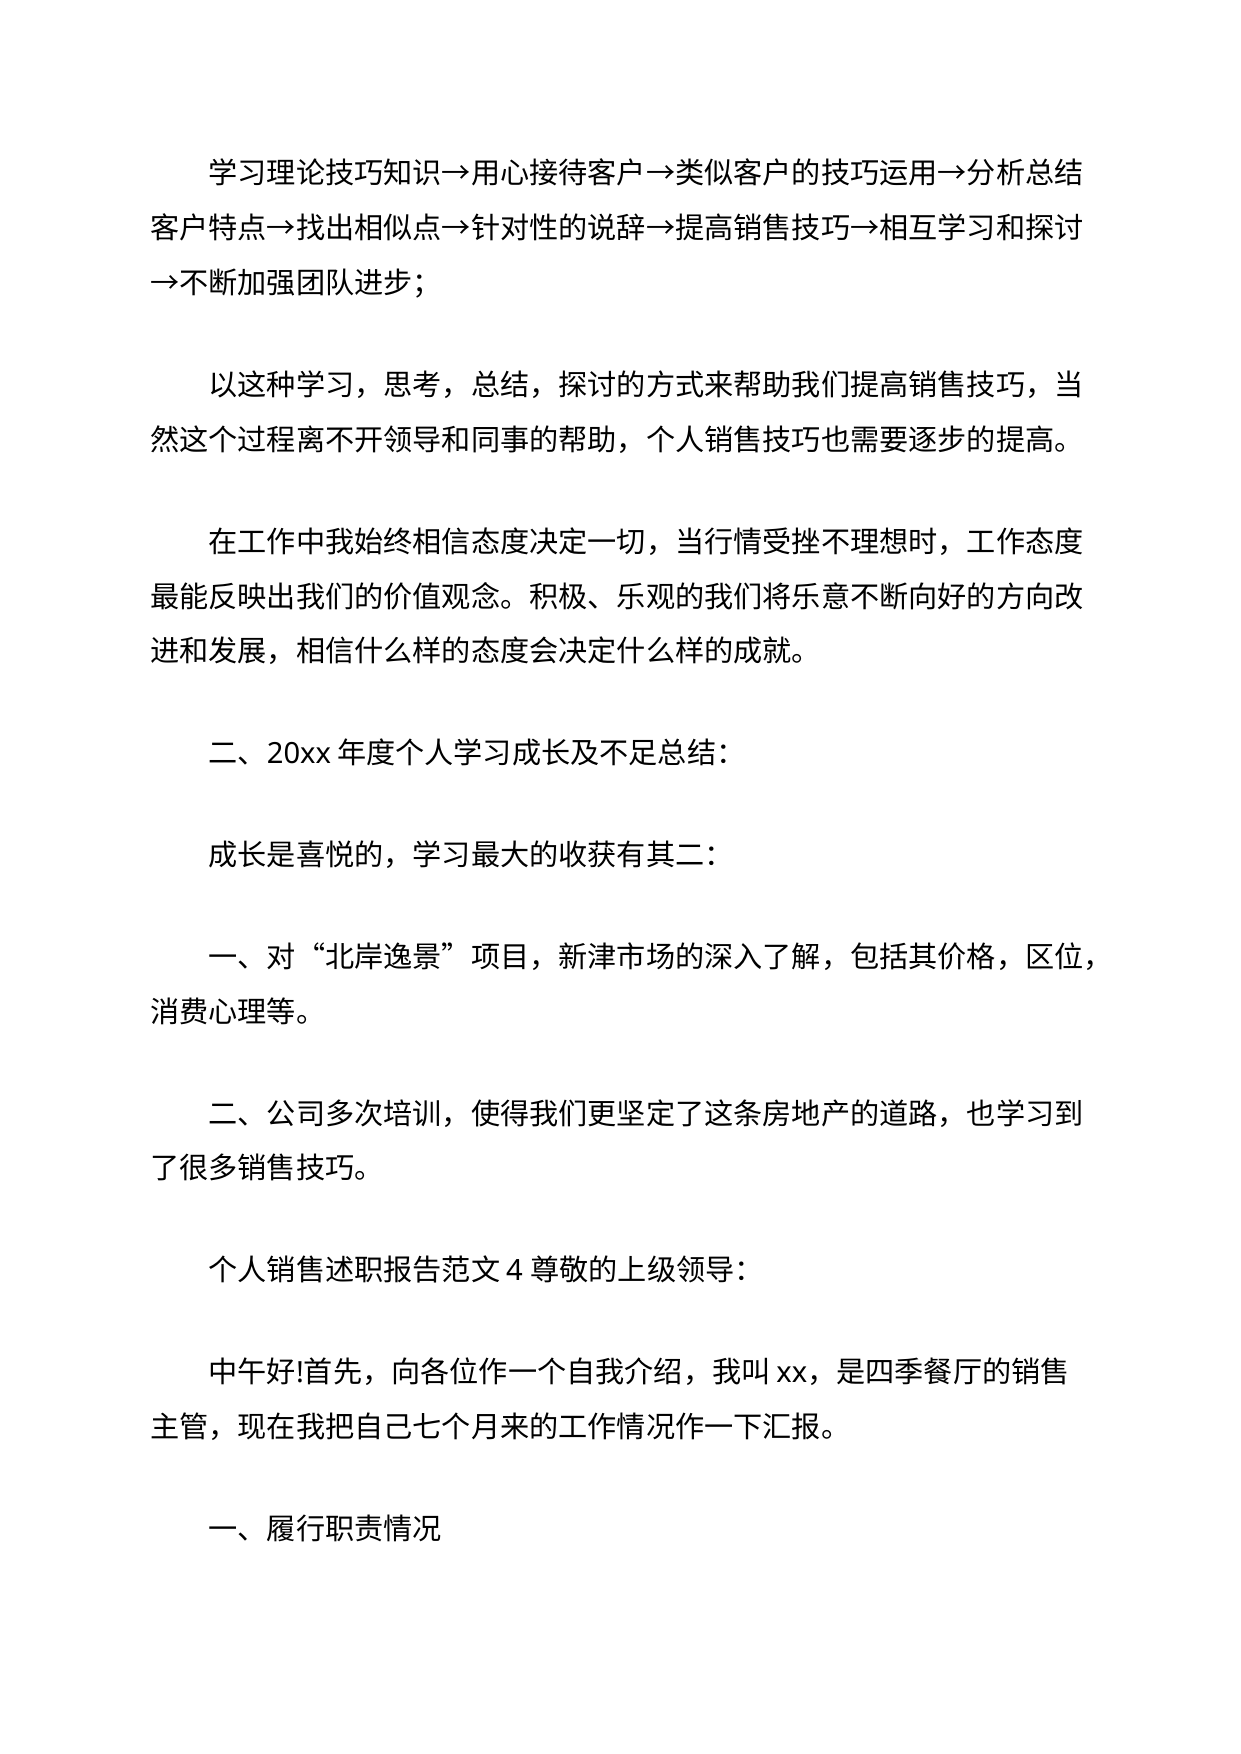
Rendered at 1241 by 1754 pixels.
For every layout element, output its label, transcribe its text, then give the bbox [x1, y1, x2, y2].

text 学习理论技巧知识→用心接待客户→类似客户的技巧运用→分析总结客户特点→找出相似点→针对性的说辞→提高销售技巧→相互学习和探讨→不断加强团队进步； [150, 150, 1090, 302]
text 二、20xx年度个人学习成长及不足总结： [150, 730, 1090, 772]
text 一、履行职责情况 [150, 1506, 1090, 1548]
text 以这种学习，思考，总结，探讨的方式来帮助我们提高销售技巧，当然这个过程离不开领导和同事的帮助，个人销售技巧也需要逐步的提高。 [150, 362, 1090, 459]
text 个人销售述职报告范文4 尊敬的上级领导： [150, 1247, 1090, 1289]
text 二、公司多次培训，使得我们更坚定了这条房地产的道路，也学习到了很多销售技巧。 [150, 1090, 1090, 1187]
text 成长是喜悦的，学习最大的收获有其二： [150, 832, 1090, 874]
text 一、对“北岸逸景”项目，新津市场的深入了解，包括其价格，区位，消费心理等。 [150, 933, 1090, 1031]
text 在工作中我始终相信态度决定一切，当行情受挫不理想时，工作态度最能反映出我们的价值观念。积极、乐观的我们将乐意不断向好的方向改进和发展，相信什么样的态度会决定什么样的成就。 [150, 518, 1090, 670]
text 中午好!首先，向各位作一个自我介绍，我叫xx，是四季餐厅的销售主管，现在我把自己七个月来的工作情况作一下汇报。 [150, 1349, 1090, 1446]
